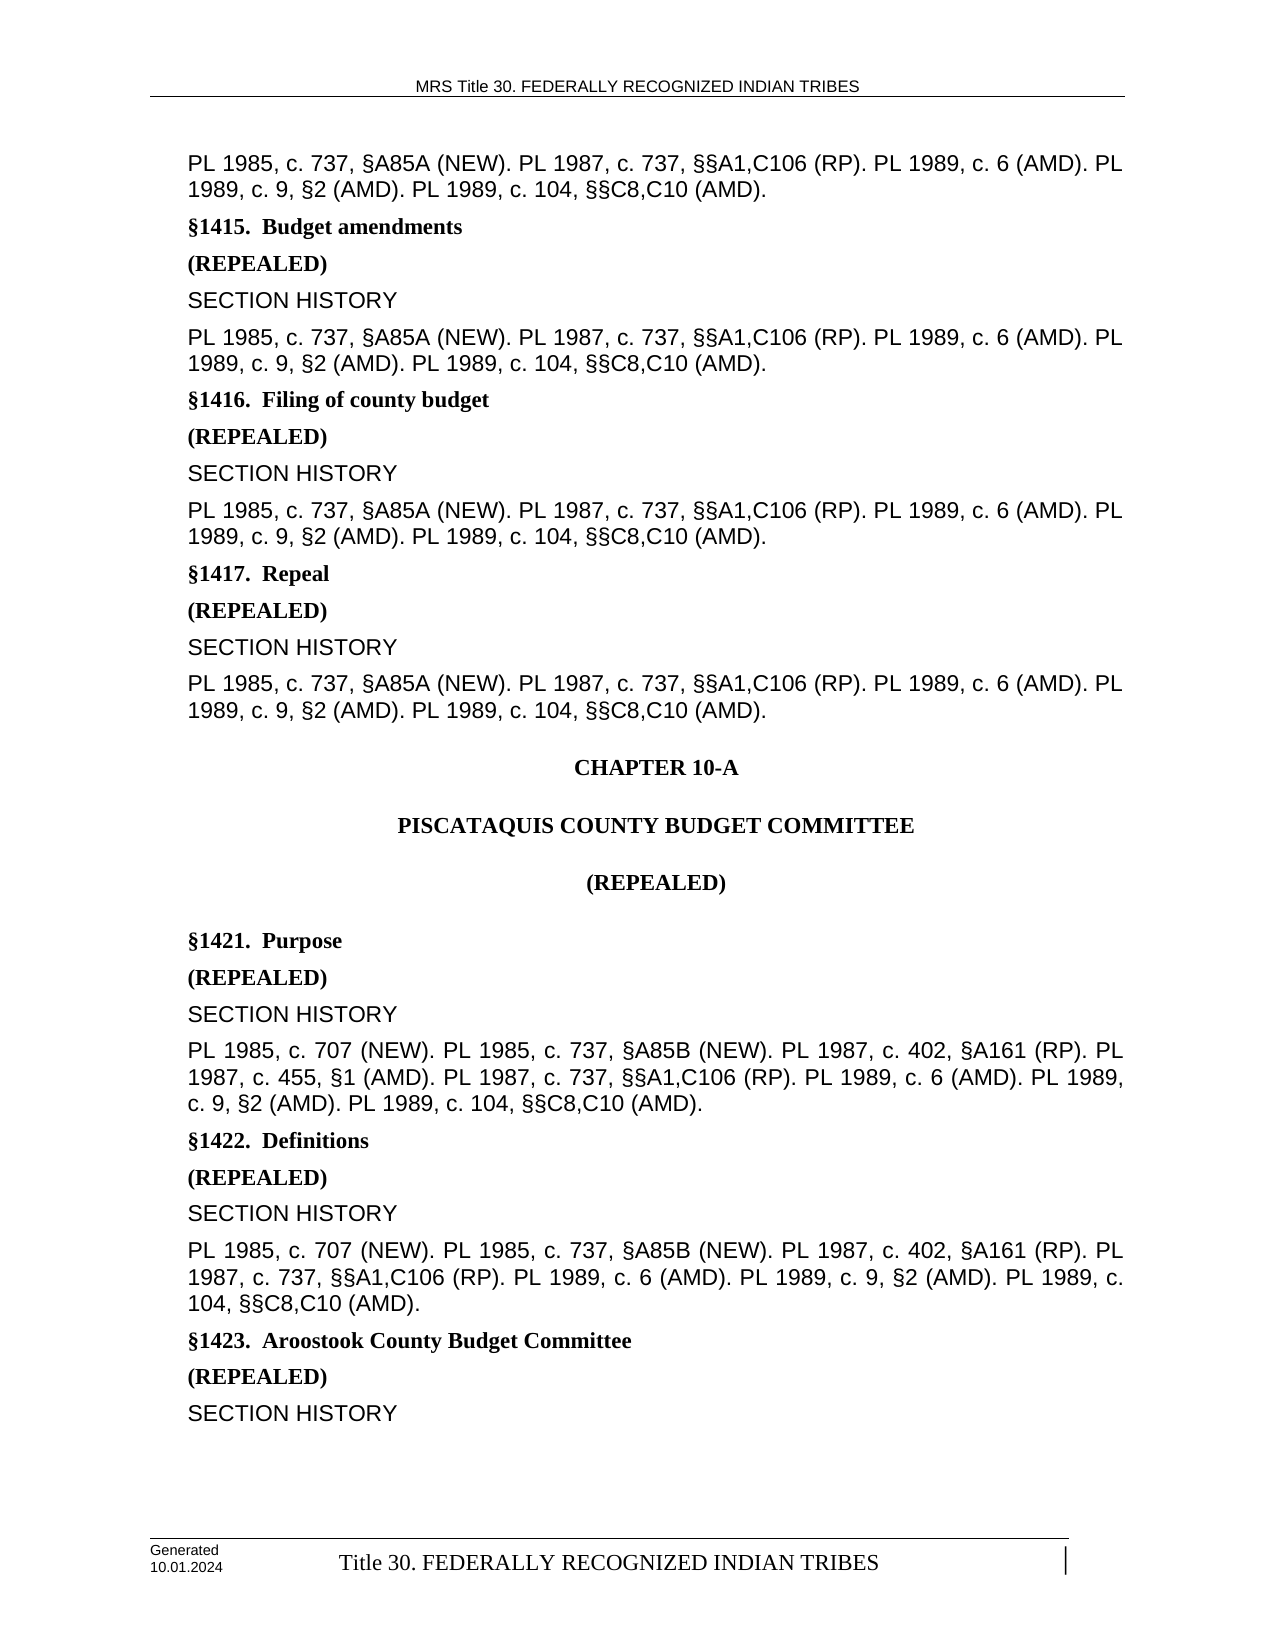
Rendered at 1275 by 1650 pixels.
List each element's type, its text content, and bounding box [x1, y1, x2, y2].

text PL 1985, c. 737, §A85A (NEW). PL 1987, c. 737, §§A1,C106 (RP). PL 1989, c. 6 (AMD). PL 1989, c. 9, §2 (AMD). PL 1989, c. 104, §§C8,C10 (AMD). [187, 323, 1125, 376]
text §1422. Definitions [187, 1127, 1125, 1153]
text §1415. Budget amendments [187, 213, 1125, 239]
text (REPEALED) [187, 964, 1125, 990]
text (REPEALED) [187, 869, 1125, 896]
text PL 1985, c. 737, §A85A (NEW). PL 1987, c. 737, §§A1,C106 (RP). PL 1989, c. 6 (AMD). PL 1989, c. 9, §2 (AMD). PL 1989, c. 104, §§C8,C10 (AMD). [187, 497, 1125, 549]
text SECTION HISTORY [187, 1200, 1125, 1227]
text (REPEALED) [187, 1363, 1125, 1390]
text (REPEALED) [187, 597, 1125, 623]
text (REPEALED) [187, 1164, 1125, 1190]
text (REPEALED) [187, 250, 1125, 276]
text SECTION HISTORY [187, 460, 1125, 486]
text (REPEALED) [187, 423, 1125, 450]
text §1416. Filing of county budget [187, 387, 1125, 413]
text SECTION HISTORY [187, 633, 1125, 660]
text CHAPTER 10-A [187, 754, 1125, 781]
text PL 1985, c. 737, §A85A (NEW). PL 1987, c. 737, §§A1,C106 (RP). PL 1989, c. 6 (AMD). PL 1989, c. 9, §2 (AMD). PL 1989, c. 104, §§C8,C10 (AMD). [187, 670, 1125, 723]
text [187, 150, 1125, 203]
text PISCATAQUIS COUNTY BUDGET COMMITTEE [187, 812, 1125, 838]
text PL 1985, c. 707 (NEW). PL 1985, c. 737, §A85B (NEW). PL 1987, c. 402, §A161 (RP). PL 1987, c. 455, §1 (AMD). PL 1987, c. 737, §§A1,C106 (RP). PL 1989, c. 6 (AMD). PL 1989, c. 9, §2 (AMD). PL 1989, c. 104, §§C8,C10 (AMD). [187, 1037, 1125, 1116]
text SECTION HISTORY [187, 287, 1125, 313]
text SECTION HISTORY [187, 1001, 1125, 1027]
text §1421. Purpose [187, 927, 1125, 953]
text §1423. Aroostook County Budget Committee [187, 1327, 1125, 1353]
text SECTION HISTORY [187, 1400, 1125, 1427]
text §1417. Repeal [187, 560, 1125, 586]
